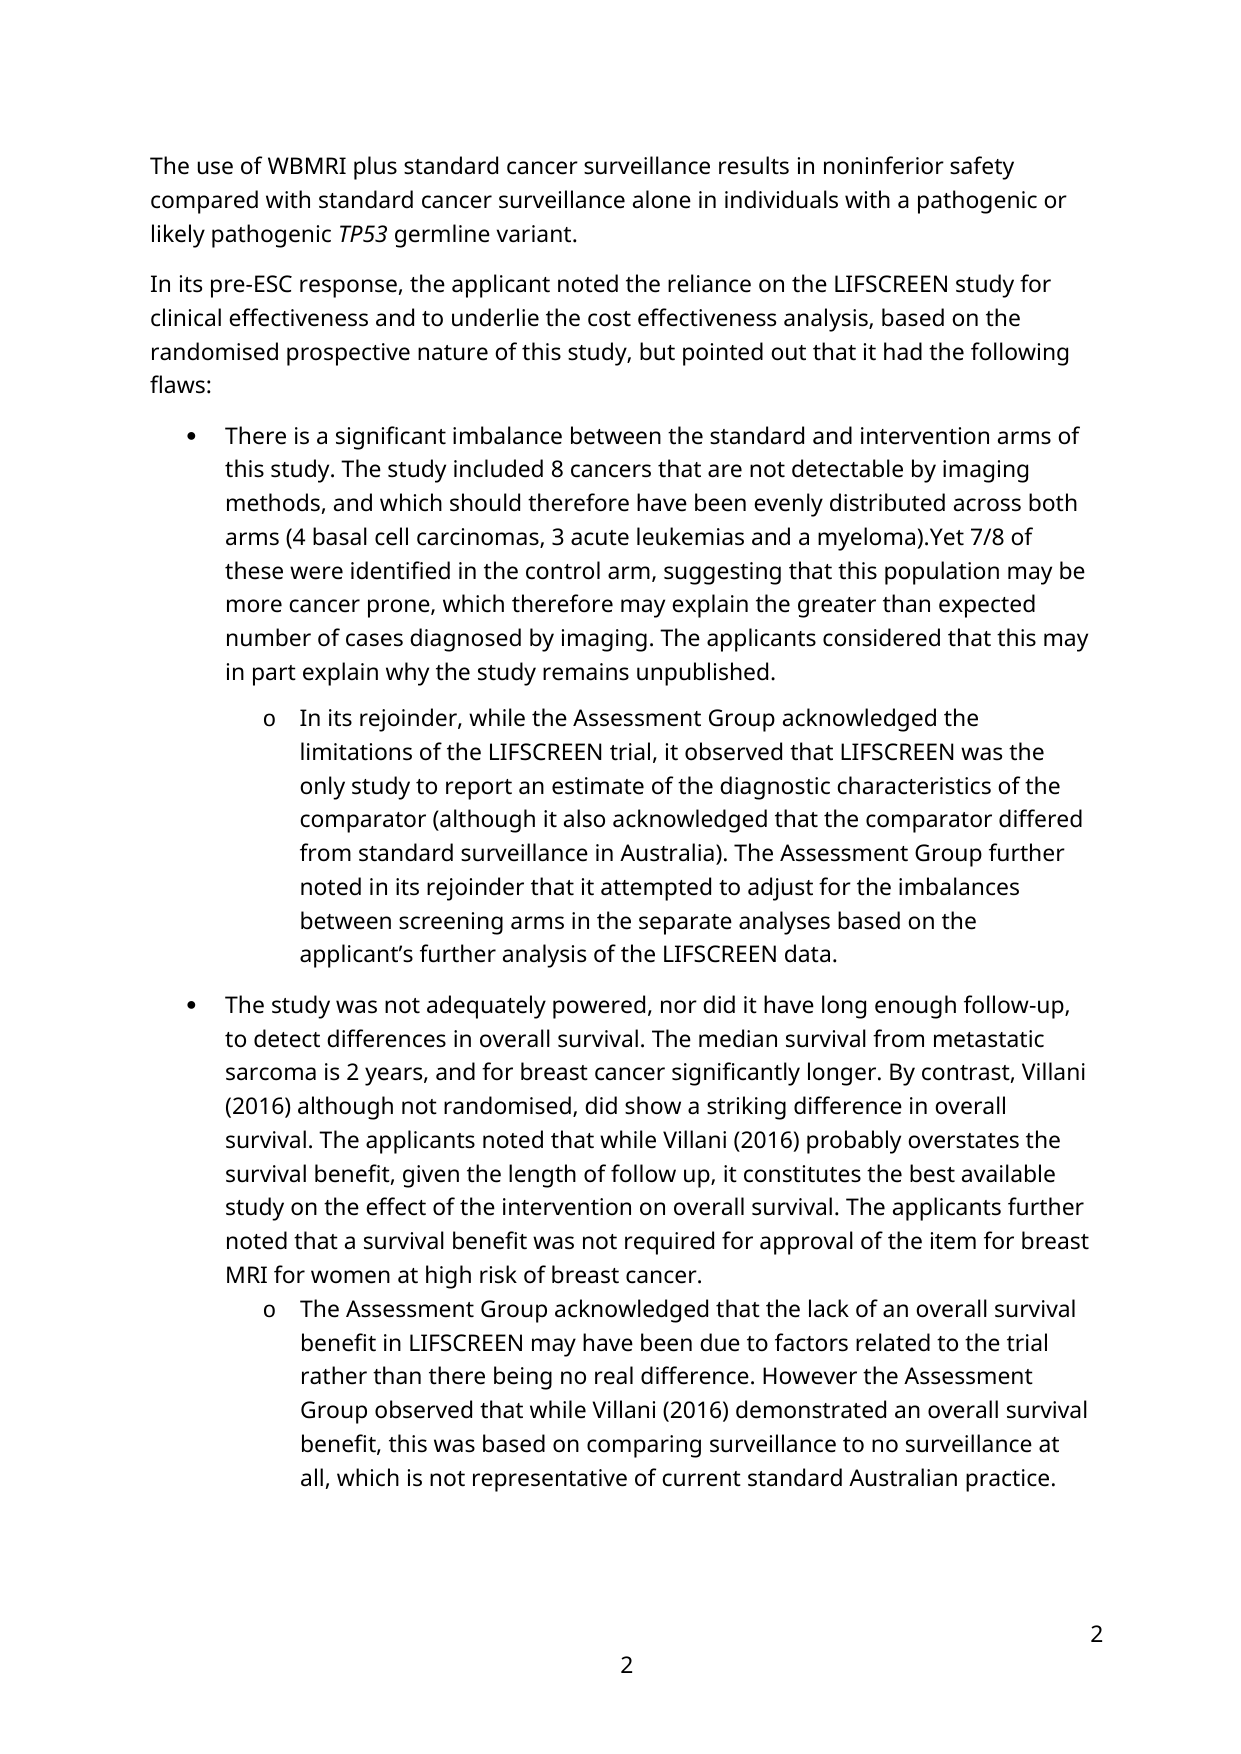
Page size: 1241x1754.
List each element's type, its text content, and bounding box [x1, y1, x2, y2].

list There is a significant imbalance between the standard and intervention arms of this study. The study included 8 cancers that are not detectable by imaging methods, and which should therefore have been evenly distributed across both arms (4 basal cell carcinomas, 3 acute leukemias and a myeloma).Yet 7/8 of these were identified in the control arm, suggesting that this population may be more cancer prone, which therefore may explain the greater than expected number of cases diagnosed by imaging. The applicants considered that this may in part explain why the study remains unpublished. [187, 419, 1090, 687]
list The Assessment Group acknowledged that the lack of an overall survival benefit in LIFSCREEN may have been due to factors related to the trial rather than there being no real difference. However the Assessment Group observed that while Villani (2016) demonstrated an overall survival benefit, this was based on comparing surveillance to no surveillance at all, which is not representative of current standard Australian practice. [262, 1293, 1090, 1493]
list In its rejoinder, while the Assessment Group acknowledged the limitations of the LIFSCREEN trial, it observed that LIFSCREEN was the only study to report an estimate of the diagnostic characteristics of the comparator (although it also acknowledged that the comparator differed from standard surveillance in Australia). The Assessment Group further noted in its rejoinder that it attempted to adjust for the imbalances between screening arms in the separate analyses based on the applicant’s further analysis of the LIFSCREEN data. [262, 702, 1090, 970]
list The study was not adequately powered, nor did it have long enough follow-up, to detect differences in overall survival. The median survival from metastatic sarcoma is 2 years, and for breast cancer significantly longer. By contrast, Villani (2016) although not randomised, did show a striking difference in overall survival. The applicants noted that while Villani (2016) probably overstates the survival benefit, given the length of follow up, it constitutes the best available study on the effect of the intervention on overall survival. The applicants further noted that a survival benefit was not required for approval of the item for breast MRI for women at high risk of breast cancer. [187, 989, 1090, 1290]
text The use of WBMRI plus standard cancer surveillance results in noninferior safety compared with standard cancer surveillance alone in individuals with a pathogenic or likely pathogenic TP53 germline variant. [150, 150, 1090, 249]
text In its pre-ESC response, the applicant noted the reliance on the LIFSCREEN study for clinical effectiveness and to underlie the cost effectiveness analysis, based on the randomised prospective nature of this study, but pointed out that it had the following flaws: [150, 268, 1090, 400]
